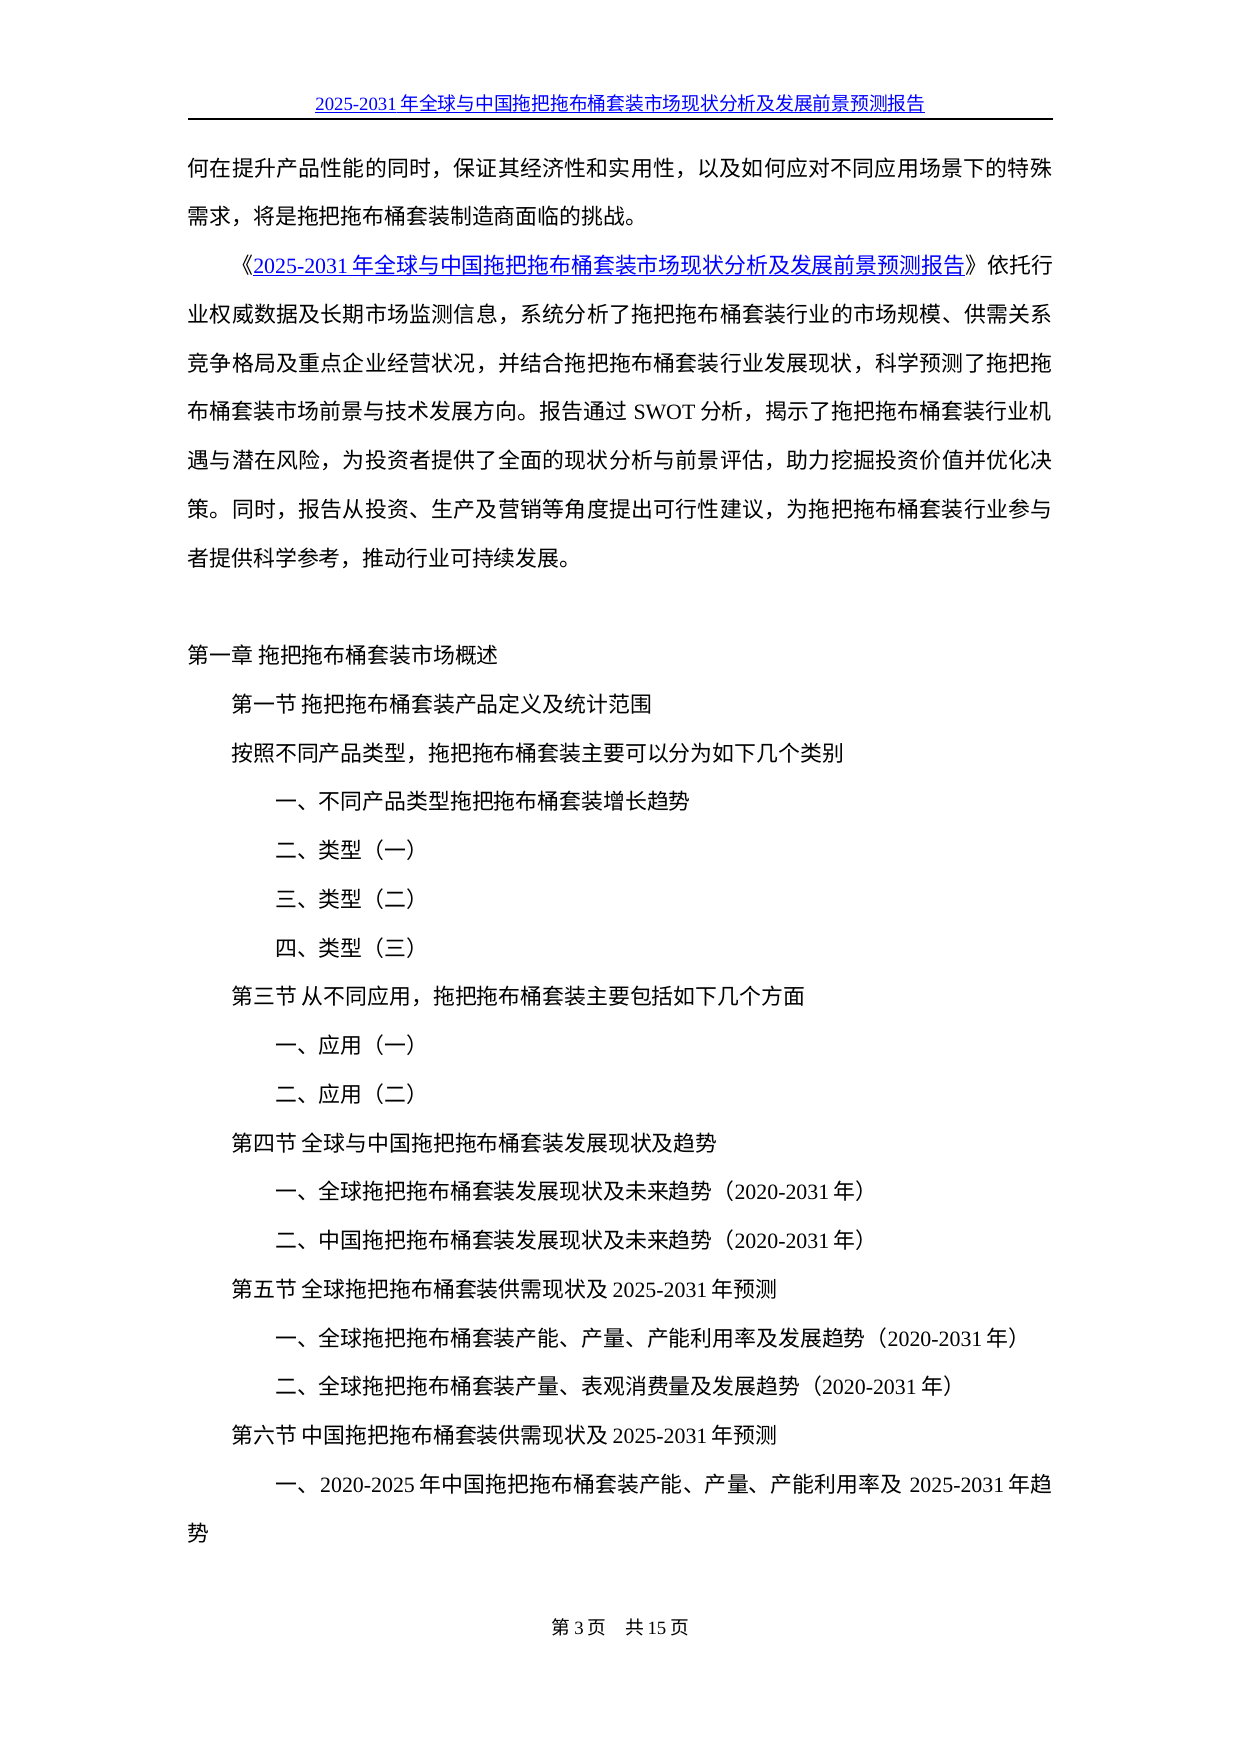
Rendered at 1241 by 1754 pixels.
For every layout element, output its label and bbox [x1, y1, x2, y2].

text [187, 150, 1053, 1548]
